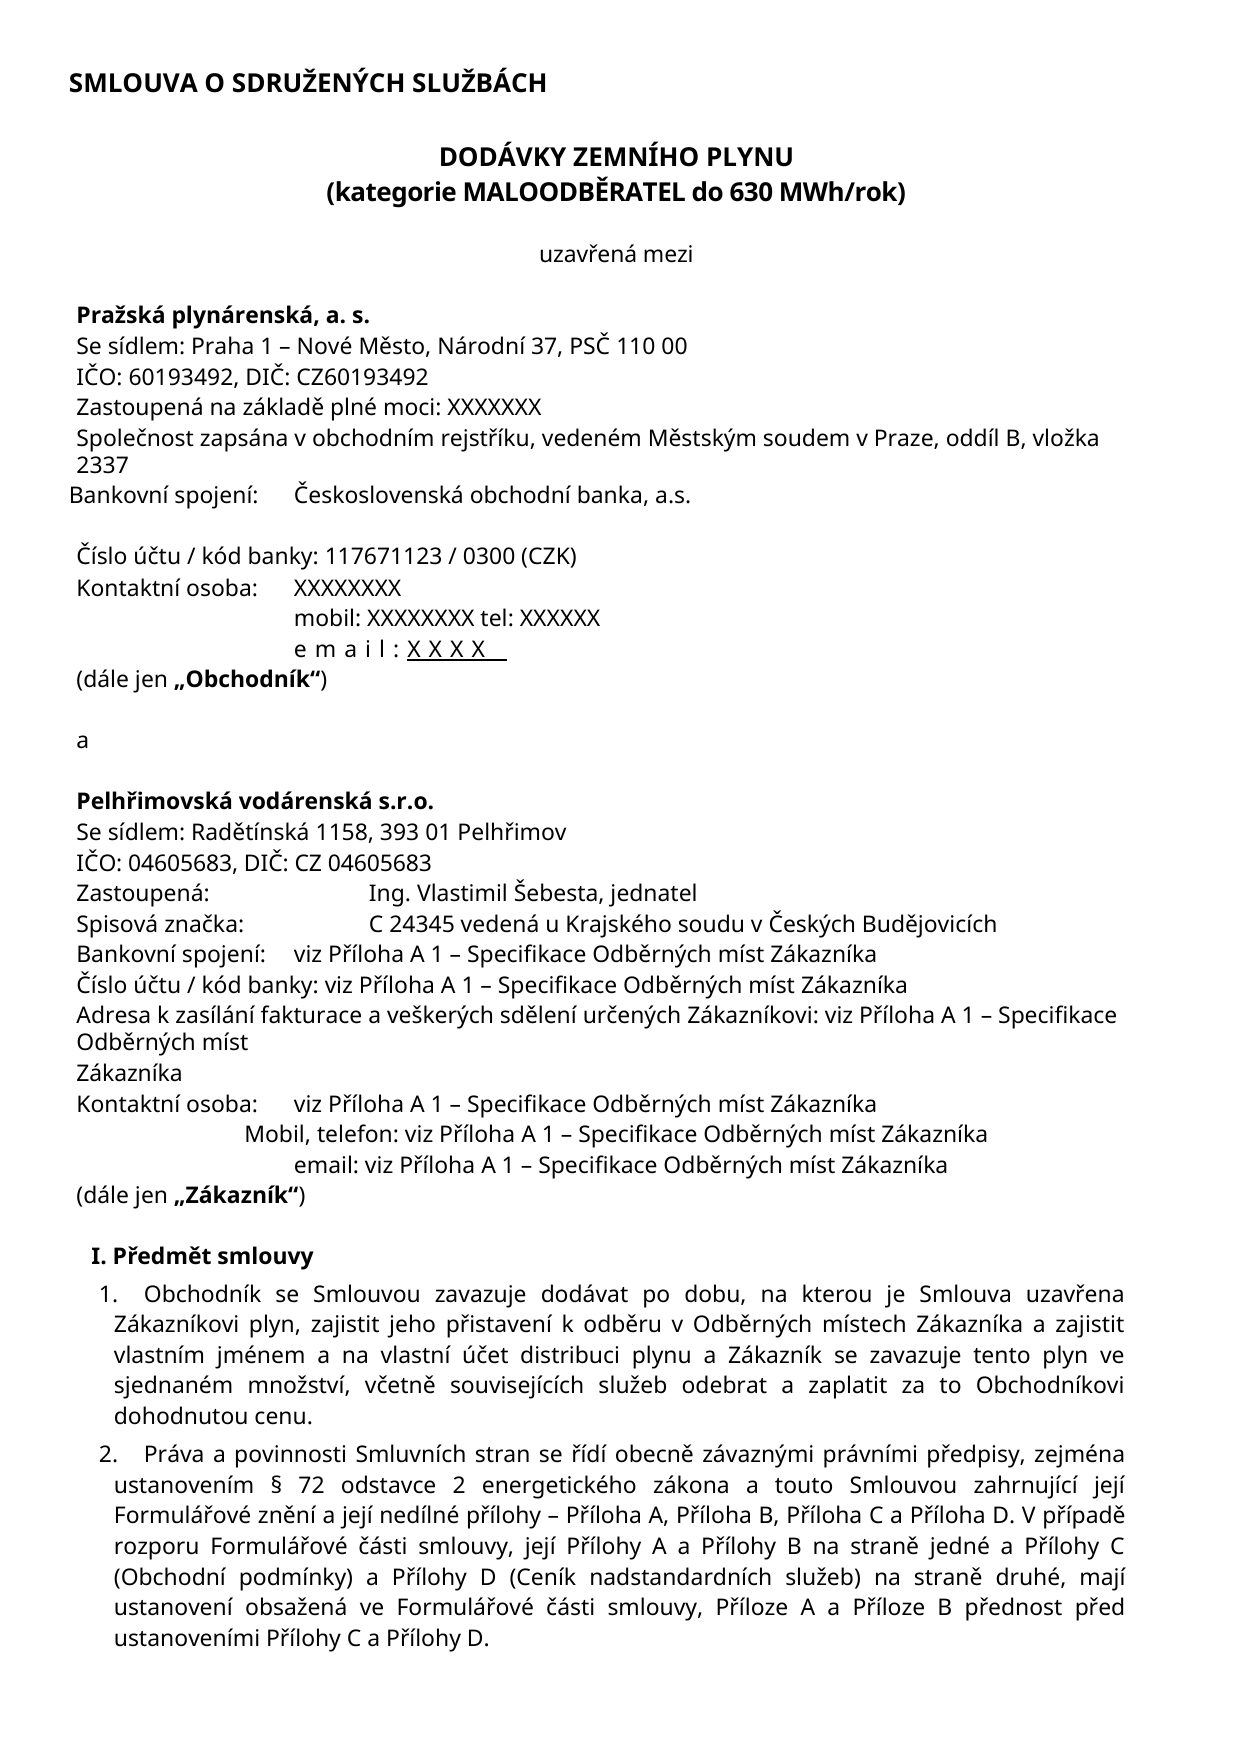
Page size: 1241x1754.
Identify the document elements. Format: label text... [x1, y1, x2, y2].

text Číslo účtu / kód banky: viz Příloha A 1 – Specifikace Odběrných míst Zákazníka [76, 972, 1156, 999]
text uzavřená mezi [76, 241, 1156, 268]
text SMLOUVA O SDRUŽENÝCH SLUŽBÁCH DODÁVKY ZEMNÍHO PLYNU [76, 107, 1156, 173]
text Bankovní spojení: Československá obchodní banka, a.s. Číslo účtu / kód banky: 117671123 / 0300 (CZK) [76, 510, 1156, 571]
text Bankovní spojení: viz Příloha A 1 – Specifikace Odběrných míst Zákazníka [76, 941, 1156, 968]
text Pelhřimovská vodárenská s.r.o. [76, 789, 1156, 815]
text IČO: 60193492, DIČ: CZ60193492 [76, 364, 1156, 391]
text email:XXXX [294, 636, 1156, 663]
text Zastoupená na základě plné moci: XXXXXXX [76, 394, 1156, 421]
text email: viz Příloha A 1 – Specifikace Odběrných míst Zákazníka [294, 1152, 1156, 1178]
text Adresa k zasílání fakturace a veškerých sdělení určených Zákazníkovi: viz Příloha A 1 – Specifikace Odběrných míst [76, 1002, 1156, 1056]
text Pražská plynárenská, a. s. [76, 302, 1156, 329]
text Zákazníka [76, 1060, 1156, 1087]
text Se sídlem: Radětínská 1158, 393 01 Pelhřimov [76, 819, 1156, 846]
text (dále jen „Zákazník“) [76, 1183, 1156, 1209]
list Práva a povinnosti Smluvních stran se řídí obecně závaznými právními předpisy, zejména ustanovením § 72 odstavce 2 energetického zákona a touto Smlouvou zahrnující její Formulářové znění a její nedílné přílohy – Příloha A, Příloha B, Příloha C a Příloha D. V případě rozporu Formulářové části smlouvy, její Přílohy A a Přílohy B na straně jedné a Přílohy C (Obchodní podmínky) a Přílohy D (Ceník nadstandardních služeb) na straně druhé, mají ustanovení obsažená ve Formulářové části smlouvy, Příloze A a Příloze B přednost před ustanoveními Přílohy C a Přílohy D. [99, 1438, 1126, 1652]
text Spisová značka: C 24345 vedená u Krajského soudu v Českých Budějovicích [76, 911, 1156, 938]
text Se sídlem: Praha 1 – Nové Město, Národní 37, PSČ 110 00 [76, 333, 1156, 360]
text I. Předmět smlouvy [91, 1244, 1156, 1270]
text mobil: XXXXXXXX tel: XXXXXX [294, 606, 1156, 632]
text Společnost zapsána v obchodním rejstříku, vedeném Městským soudem v Praze, oddíl B, vložka 2337 [76, 425, 1156, 479]
list Obchodník se Smlouvou zavazuje dodávat po dobu, na kterou je Smlouva uzavřena Zákazníkovi plyn, zajistit jeho přistavení k odběru v Odběrných místech Zákazníka a zajistit vlastním jménem a na vlastní účet distribuci plynu a Zákazník se zavazuje tento plyn ve sjednaném množství, včetně souvisejících služeb odebrat a zaplatit za to Obchodníkovi dohodnutou cenu. [99, 1278, 1126, 1431]
text Kontaktní osoba: XXXXXXXX [76, 575, 1156, 602]
text (kategorie MALOODBĚRATEL do 630 MWh/rok) [76, 178, 1156, 207]
text (dále jen „Obchodník“) [76, 667, 1156, 693]
text IČO: 04605683, DIČ: CZ 04605683 [76, 850, 1156, 877]
text Zastoupená: Ing. Vlastimil Šebesta, jednatel [76, 880, 1156, 907]
text a [76, 728, 1156, 754]
text Kontaktní osoba: viz Příloha A 1 – Specifikace Odběrných míst Zákazníka [76, 1091, 1156, 1117]
text Mobil, telefon: viz Příloha A 1 – Specifikace Odběrných míst Zákazníka [76, 1121, 1156, 1148]
